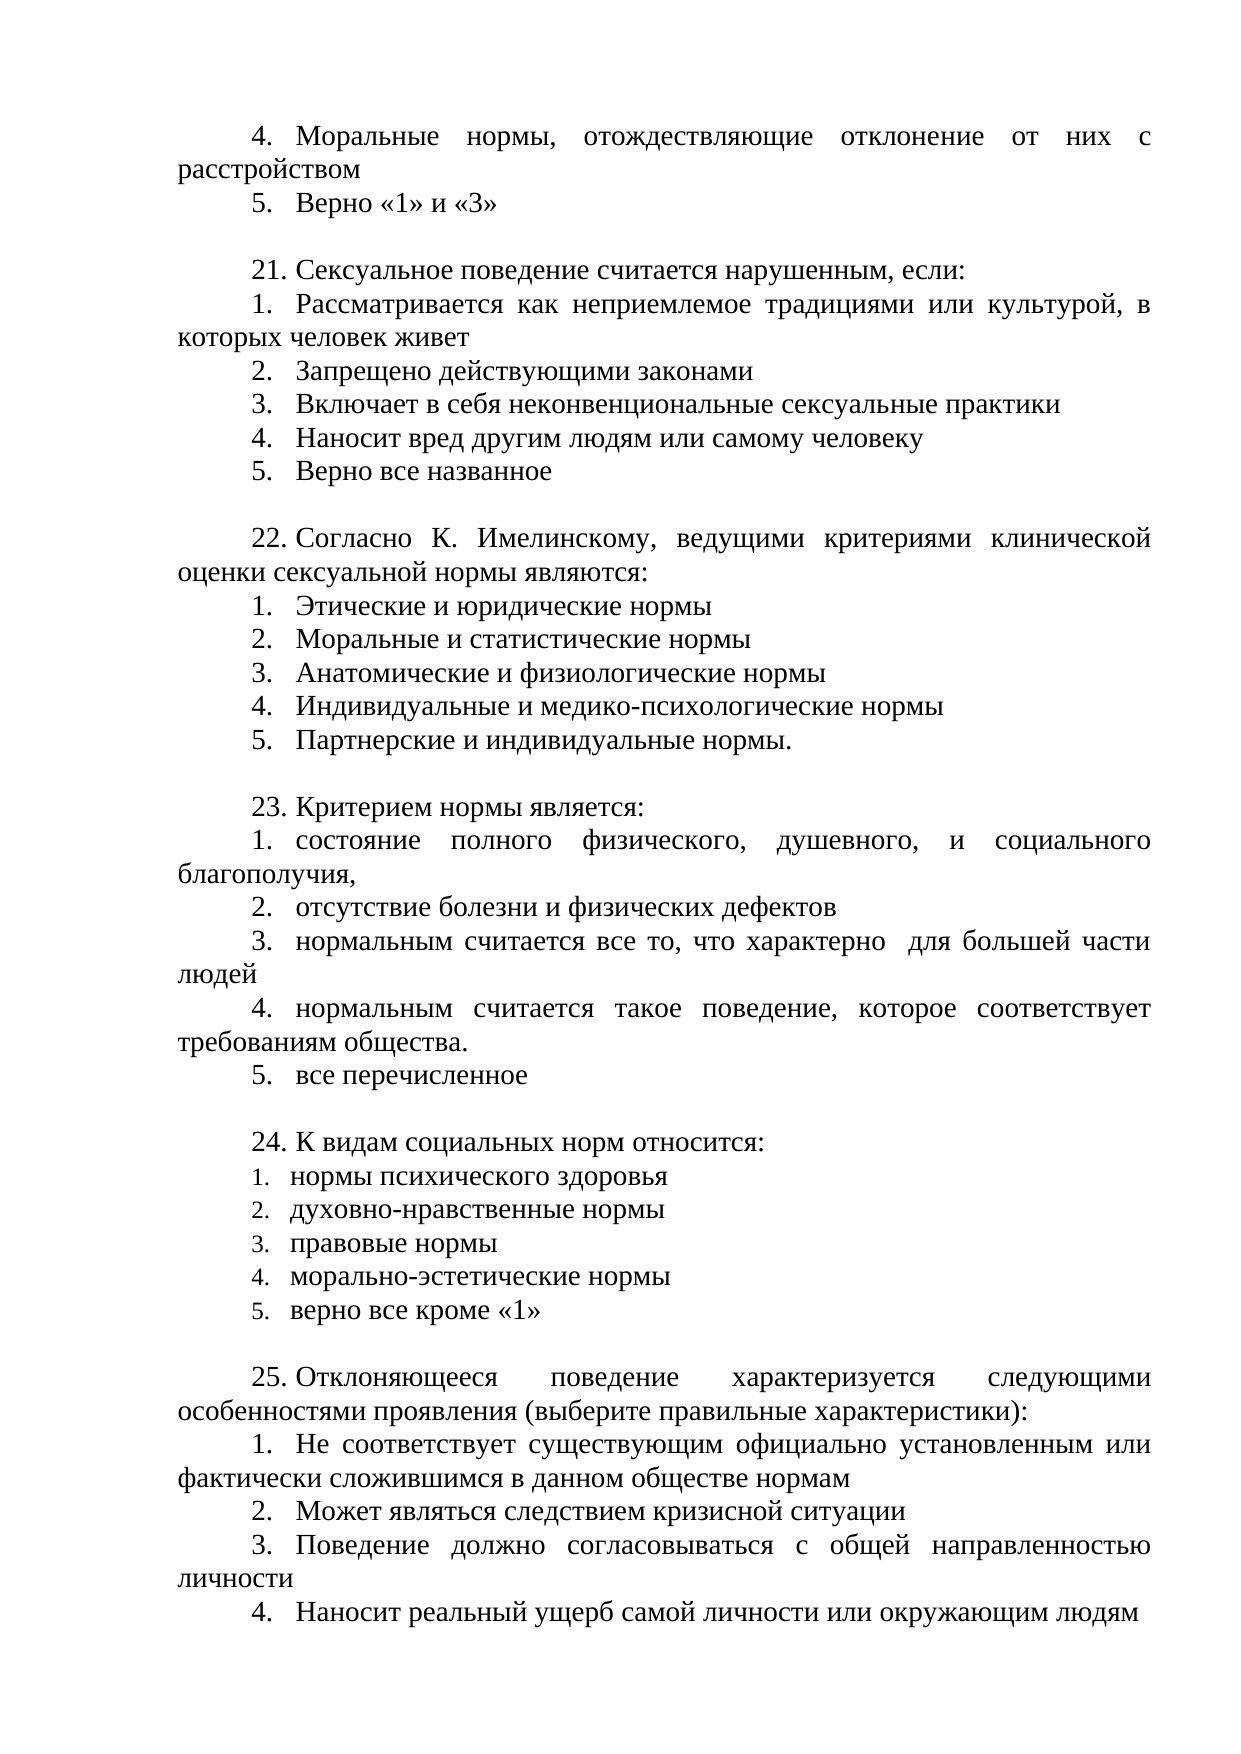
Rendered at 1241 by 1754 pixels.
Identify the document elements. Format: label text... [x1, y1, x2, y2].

list Анатомические и физиологические нормы [177, 655, 1152, 688]
list духовно-нравственные нормы [177, 1191, 1152, 1225]
list состояние полного физического, душевного, и социального благополучия, [177, 822, 1152, 889]
list Наносит вред другим людям или самому человеку [177, 420, 1152, 453]
list Рассматривается как неприемлемое традициями или культурой, в которых человек живет [177, 286, 1152, 353]
list Включает в себя неконвенциональные сексуальные практики [177, 386, 1152, 420]
list Моральные нормы, отождествляющие отклонение от них с расстройством [177, 118, 1152, 185]
list морально-эстетические нормы [177, 1258, 1152, 1292]
list К видам социальных норм относится: [177, 1124, 1152, 1158]
list нормы психического здоровья [177, 1158, 1152, 1191]
list Запрещено действующими законами [177, 353, 1152, 386]
list Моральные и статистические нормы [177, 621, 1152, 655]
list верно все кроме «1» [177, 1292, 1152, 1326]
list Не соответствует существующим официально установленным или фактически сложившимся в данном обществе нормам [177, 1426, 1152, 1493]
list Верно все названное [177, 453, 1152, 487]
list Согласно К. Имелинскому, ведущими критериями клинической оценки сексуальной нормы являются: [177, 521, 1152, 588]
list Поведение должно согласовываться с общей направленностью личности [177, 1527, 1152, 1594]
list Этические и юридические нормы [177, 588, 1152, 621]
list Сексуальное поведение считается нарушенным, если: [177, 252, 1152, 286]
list Отклоняющееся поведение характеризуется следующими особенностями проявления (выберите правильные характеристики): [177, 1359, 1152, 1426]
list правовые нормы [177, 1225, 1152, 1258]
list нормальным считается такое поведение, которое соответствует требованиям общества. [177, 990, 1152, 1057]
list Наносит реальный ущерб самой личности или окружающим людям [177, 1594, 1152, 1627]
list отсутствие болезни и физических дефектов [177, 889, 1152, 923]
list Индивидуальные и медико-психологические нормы [177, 688, 1152, 722]
list Верно «1» и «3» [177, 185, 1152, 219]
list нормальным считается все то, что характерно для большей части людей [177, 923, 1152, 990]
list Критерием нормы является: [177, 789, 1152, 822]
list Партнерские и индивидуальные нормы. [177, 722, 1152, 755]
list Может являться следствием кризисной ситуации [177, 1493, 1152, 1527]
list все перечисленное [177, 1057, 1152, 1091]
